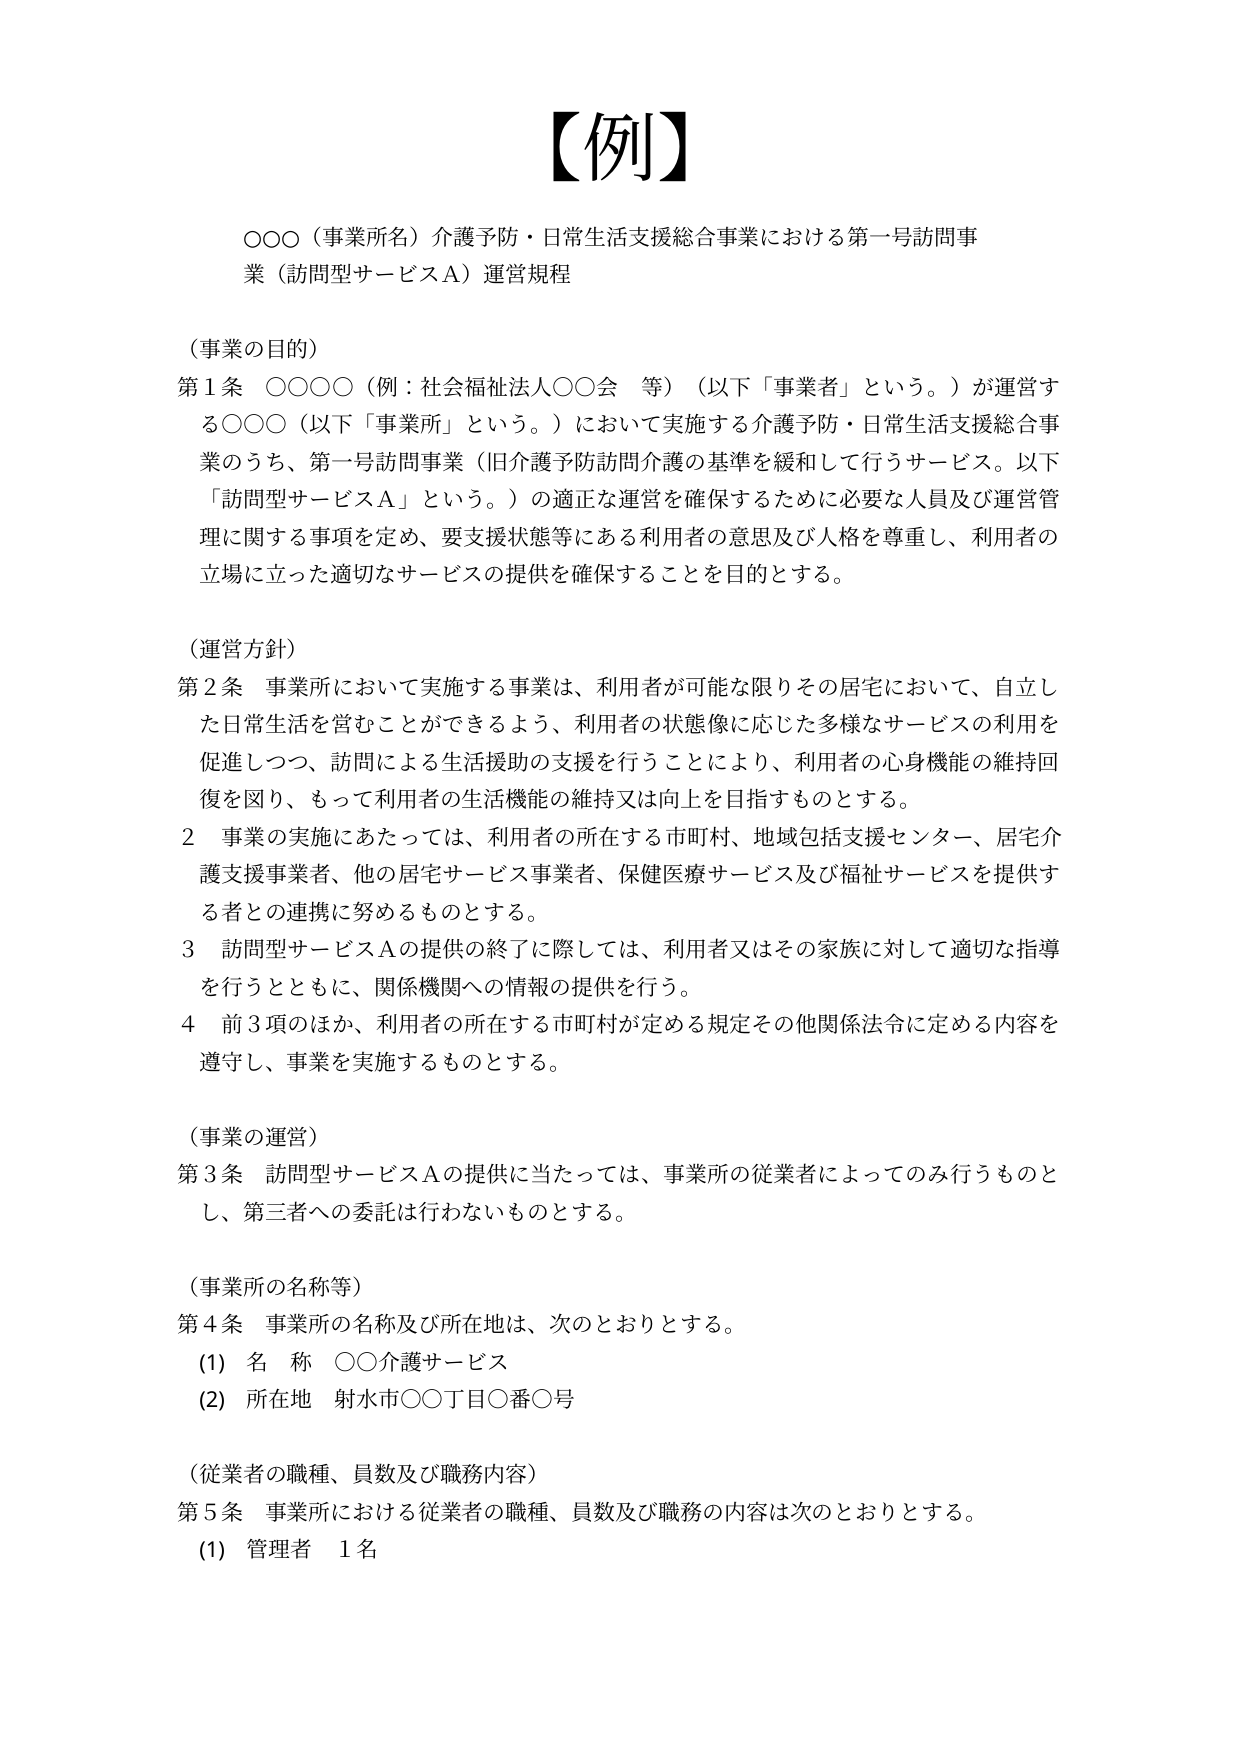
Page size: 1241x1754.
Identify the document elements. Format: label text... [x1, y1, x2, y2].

text ○○○（事業所名）介護予防・日常生活支援総合事業における第一号訪問事 [177, 217, 1063, 254]
text 第４条 事業所の名称及び所在地は、次のとおりとする。 [177, 1304, 1063, 1342]
text (2) 所在地 射水市○○丁目○番○号 [177, 1379, 1063, 1417]
text ２ 事業の実施にあたっては、利用者の所在する市町村、地域包括支援センター、居宅介護支援事業者、他の居宅サービス事業者、保健医療サービス及び福祉サービスを提供する者との連携に努めるものとする。 [177, 817, 1063, 929]
text (1) 名 称 ○○介護サービス [177, 1342, 1063, 1379]
text （運営方針） [177, 629, 1063, 667]
text ４ 前３項のほか、利用者の所在する市町村が定める規定その他関係法令に定める内容を遵守し、事業を実施するものとする。 [177, 1004, 1063, 1079]
text 第５条 事業所における従業者の職種、員数及び職務の内容は次のとおりとする。 [177, 1492, 1063, 1529]
text (1) 管理者 １名 [177, 1529, 1063, 1567]
text （事業の運営） [177, 1117, 1063, 1154]
text 第３条 訪問型サービスＡの提供に当たっては、事業所の従業者によってのみ行うものとし、第三者への委託は行わないものとする。 [177, 1154, 1063, 1229]
text 第２条 事業所において実施する事業は、利用者が可能な限りその居宅において、自立した日常生活を営むことができるよう、利用者の状態像に応じた多様なサービスの利用を促進しつつ、訪問による生活援助の支援を行うことにより、利用者の心身機能の維持回復を図り、もって利用者の生活機能の維持又は向上を目指すものとする。 [177, 667, 1063, 817]
text （事業所の名称等） [177, 1267, 1063, 1304]
text ３ 訪問型サービスＡの提供の終了に際しては、利用者又はその家族に対して適切な指導を行うとともに、関係機関への情報の提供を行う。 [177, 929, 1063, 1004]
text 業（訪問型サービスＡ）運営規程 [177, 254, 1063, 292]
text 第１条 ○○○○（例：社会福祉法人○○会 等）（以下「事業者」という。）が運営する○○○（以下「事業所」という。）において実施する介護予防・日常生活支援総合事業のうち、第一号訪問事業（旧介護予防訪問介護の基準を緩和して行うサービス。以下「訪問型サービスＡ」という。）の適正な運営を確保するために必要な人員及び運営管理に関する事項を定め、要支援状態等にある利用者の意思及び人格を尊重し、利用者の立場に立った適切なサービスの提供を確保することを目的とする。 [177, 367, 1063, 592]
text （従業者の職種、員数及び職務内容） [177, 1454, 1063, 1492]
text （事業の目的） [177, 329, 1063, 367]
